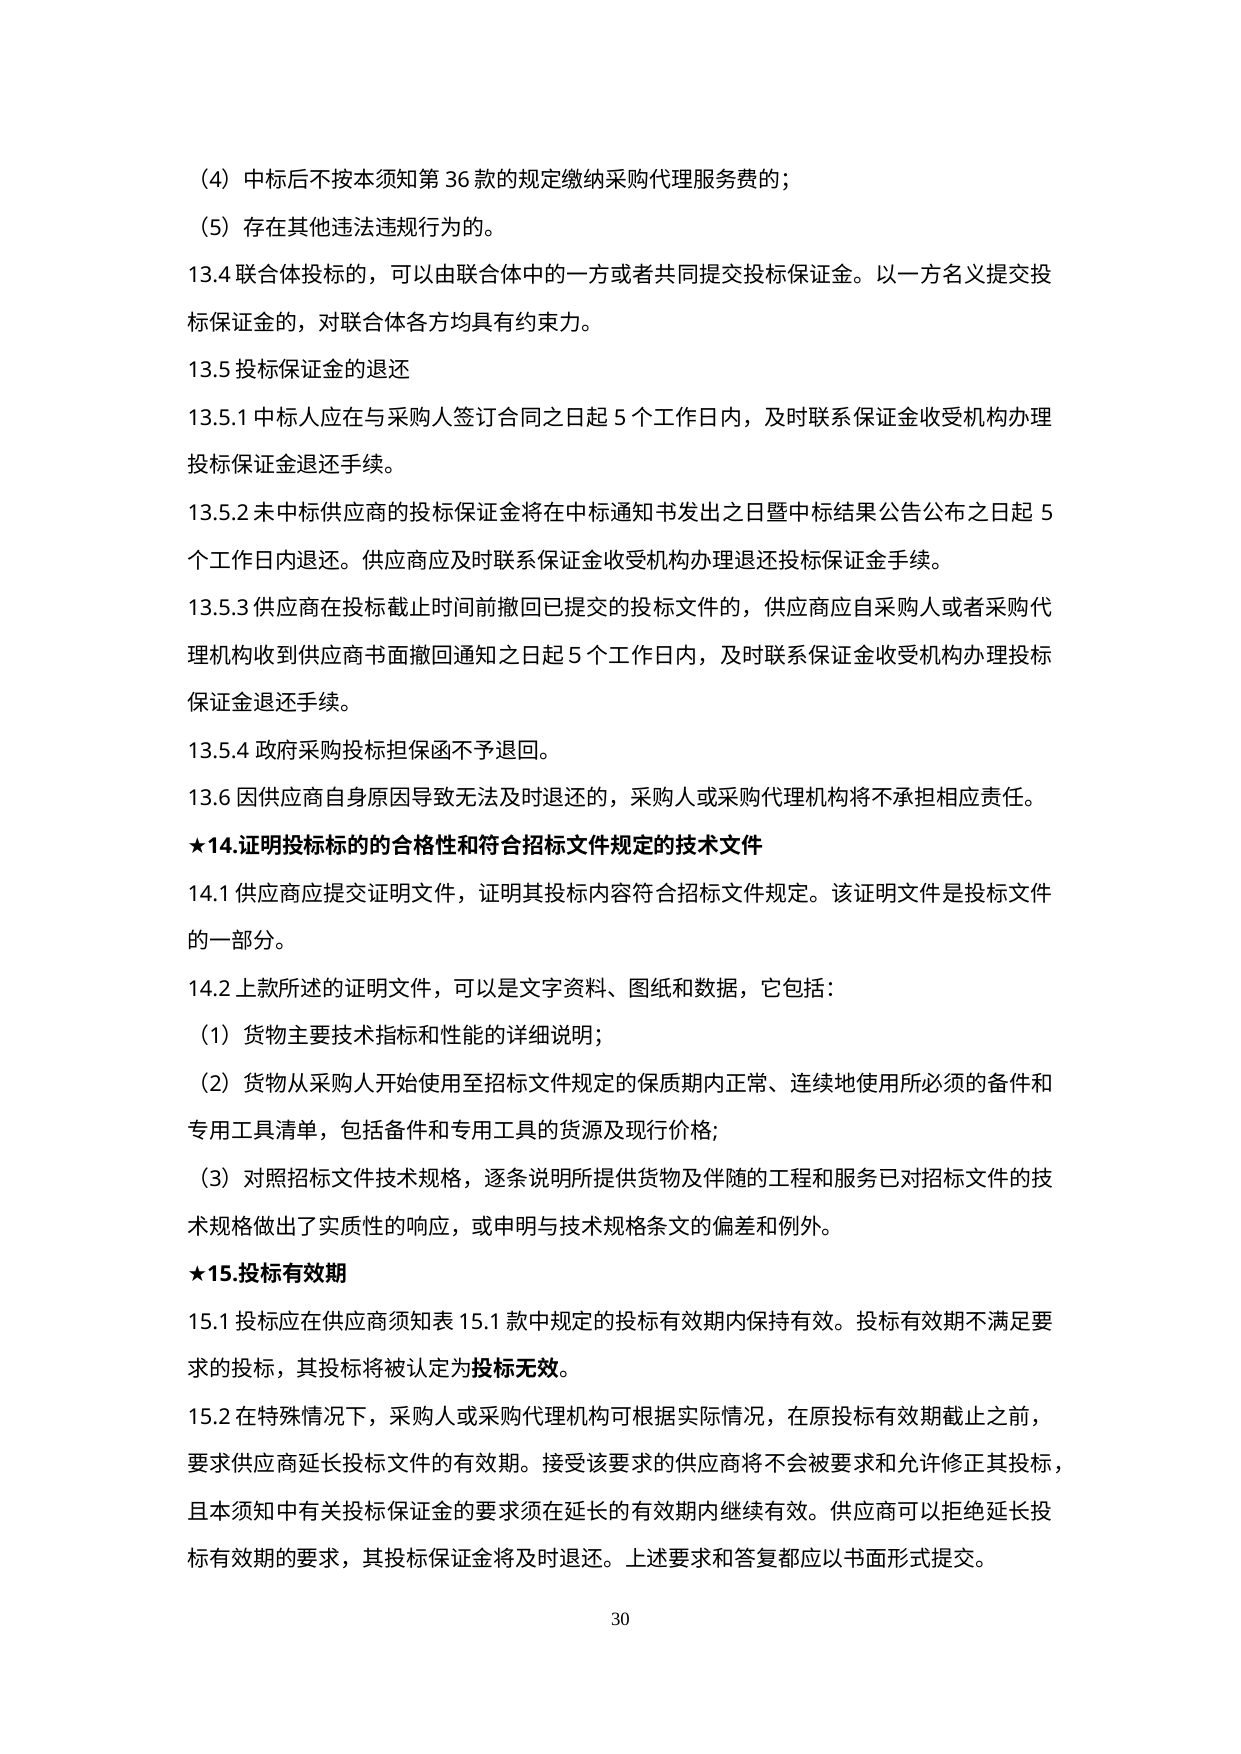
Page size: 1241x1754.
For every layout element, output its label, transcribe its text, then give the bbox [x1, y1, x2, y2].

text （1）货物主要技术指标和性能的详细说明； [187, 1018, 1053, 1050]
text 15.1投标应在供应商须知表15.1款中规定的投标有效期内保持有效。投标有效期不满足要求的投标，其投标将被认定为投标无效。 [187, 1304, 1053, 1383]
text （5）存在其他违法违规行为的。 [187, 209, 1053, 241]
text （2）货物从采购人开始使用至招标文件规定的保质期内正常、连续地使用所必须的备件和专用工具清单，包括备件和专用工具的货源及现行价格; [187, 1066, 1053, 1145]
text 13.5.2未中标供应商的投标保证金将在中标通知书发出之日暨中标结果公告公布之日起5个工作日内退还。供应商应及时联系保证金收受机构办理退还投标保证金手续。 [187, 495, 1053, 574]
text 13.5.3供应商在投标截止时间前撤回已提交的投标文件的，供应商应自采购人或者采购代理机构收到供应商书面撤回通知之日起５个工作日内，及时联系保证金收受机构办理投标保证金退还手续。 [187, 590, 1053, 717]
text 13.5.1中标人应在与采购人签订合同之日起5个工作日内，及时联系保证金收受机构办理投标保证金退还手续。 [187, 400, 1053, 479]
text ★14.证明投标标的的合格性和符合招标文件规定的技术文件 [187, 828, 1053, 860]
text 14.2上款所述的证明文件，可以是文字资料、图纸和数据，它包括： [187, 971, 1053, 1002]
text 14.1供应商应提交证明文件，证明其投标内容符合招标文件规定。该证明文件是投标文件的一部分。 [187, 876, 1053, 955]
text 13.5.4 政府采购投标担保函不予退回。 [187, 733, 1053, 764]
text 13.5投标保证金的退还 [187, 352, 1053, 384]
text ★15.投标有效期 [187, 1256, 1053, 1288]
text 13.6 因供应商自身原因导致无法及时退还的，采购人或采购代理机构将不承担相应责任。 [187, 780, 1053, 812]
text （3）对照招标文件技术规格，逐条说明所提供货物及伴随的工程和服务已对招标文件的技术规格做出了实质性的响应，或申明与技术规格条文的偏差和例外。 [187, 1161, 1053, 1240]
text 13.4联合体投标的，可以由联合体中的一方或者共同提交投标保证金。以一方名义提交投标保证金的，对联合体各方均具有约束力。 [187, 257, 1053, 336]
text （4）中标后不按本须知第36款的规定缴纳采购代理服务费的； [187, 162, 1053, 194]
text 15.2在特殊情况下，采购人或采购代理机构可根据实际情况，在原投标有效期截止之前，要求供应商延长投标文件的有效期。接受该要求的供应商将不会被要求和允许修正其投标，且本须知中有关投标保证金的要求须在延长的有效期内继续有效。供应商可以拒绝延长投标有效期的要求，其投标保证金将及时退还。上述要求和答复都应以书面形式提交。 [187, 1399, 1053, 1573]
